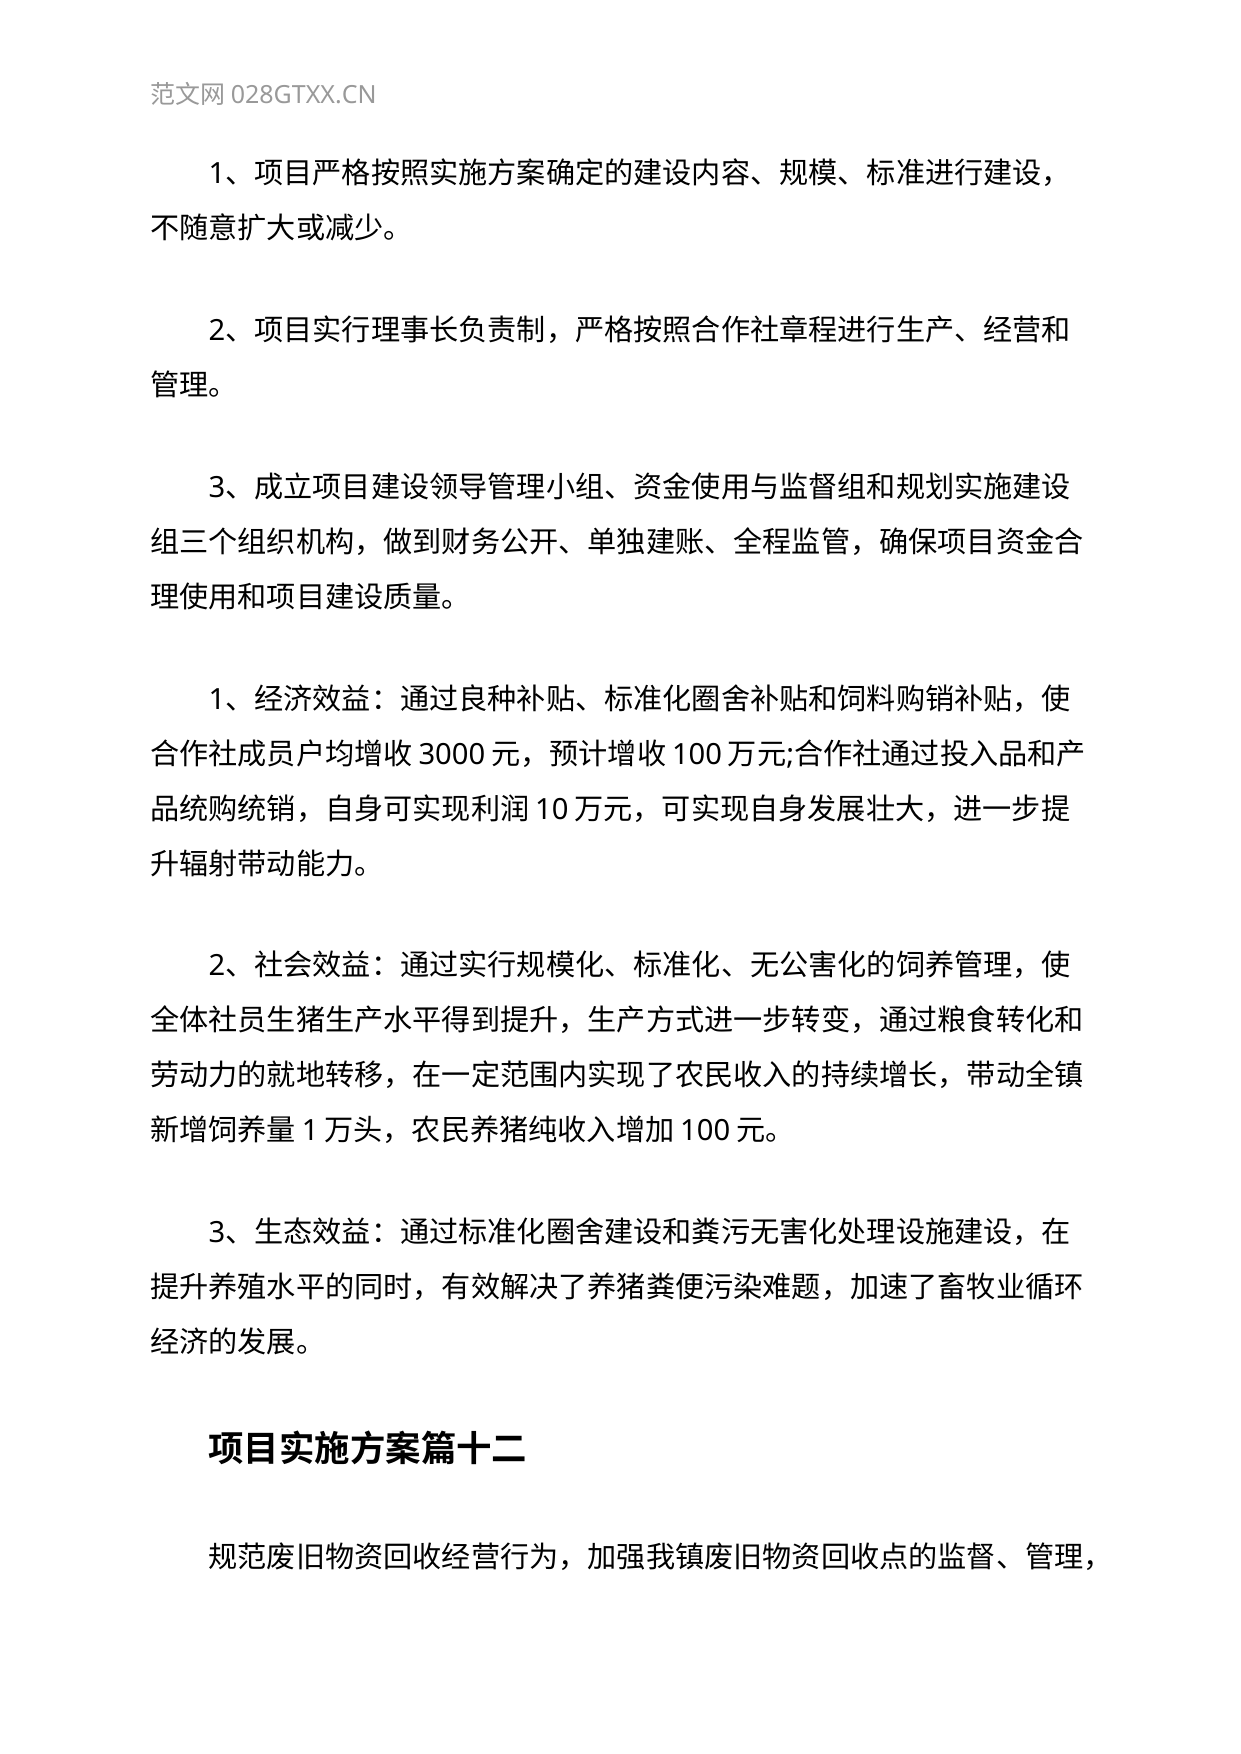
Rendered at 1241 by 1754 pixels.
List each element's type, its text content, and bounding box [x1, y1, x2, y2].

text 1、经济效益：通过良种补贴、标准化圈舍补贴和饲料购销补贴，使合作社成员户均增收3000元，预计增收100万元;合作社通过投入品和产品统购统销，自身可实现利润10万元，可实现自身发展壮大，进一步提升辐射带动能力。 [150, 675, 1090, 882]
text 2、社会效益：通过实行规模化、标准化、无公害化的饲养管理，使全体社员生猪生产水平得到提升，生产方式进一步转变，通过粮食转化和劳动力的就地转移，在一定范围内实现了农民收入的持续增长，带动全镇新增饲养量1万头，农民养猪纯收入增加100元。 [150, 942, 1090, 1149]
text 项目实施方案篇十二 [150, 1420, 1090, 1472]
text 3、成立项目建设领导管理小组、资金使用与监督组和规划实施建设组三个组织机构，做到财务公开、单独建账、全程监管，确保项目资金合理使用和项目建设质量。 [150, 463, 1090, 616]
text 3、生态效益：通过标准化圈舍建设和粪污无害化处理设施建设，在提升养殖水平的同时，有效解决了养猪粪便污染难题，加速了畜牧业循环经济的发展。 [150, 1209, 1090, 1361]
text 1、项目严格按照实施方案确定的建设内容、规模、标准进行建设，不随意扩大或减少。 [150, 150, 1090, 247]
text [150, 1534, 1090, 1576]
text 2、项目实行理事长负责制，严格按照合作社章程进行生产、经营和管理。 [150, 307, 1090, 404]
